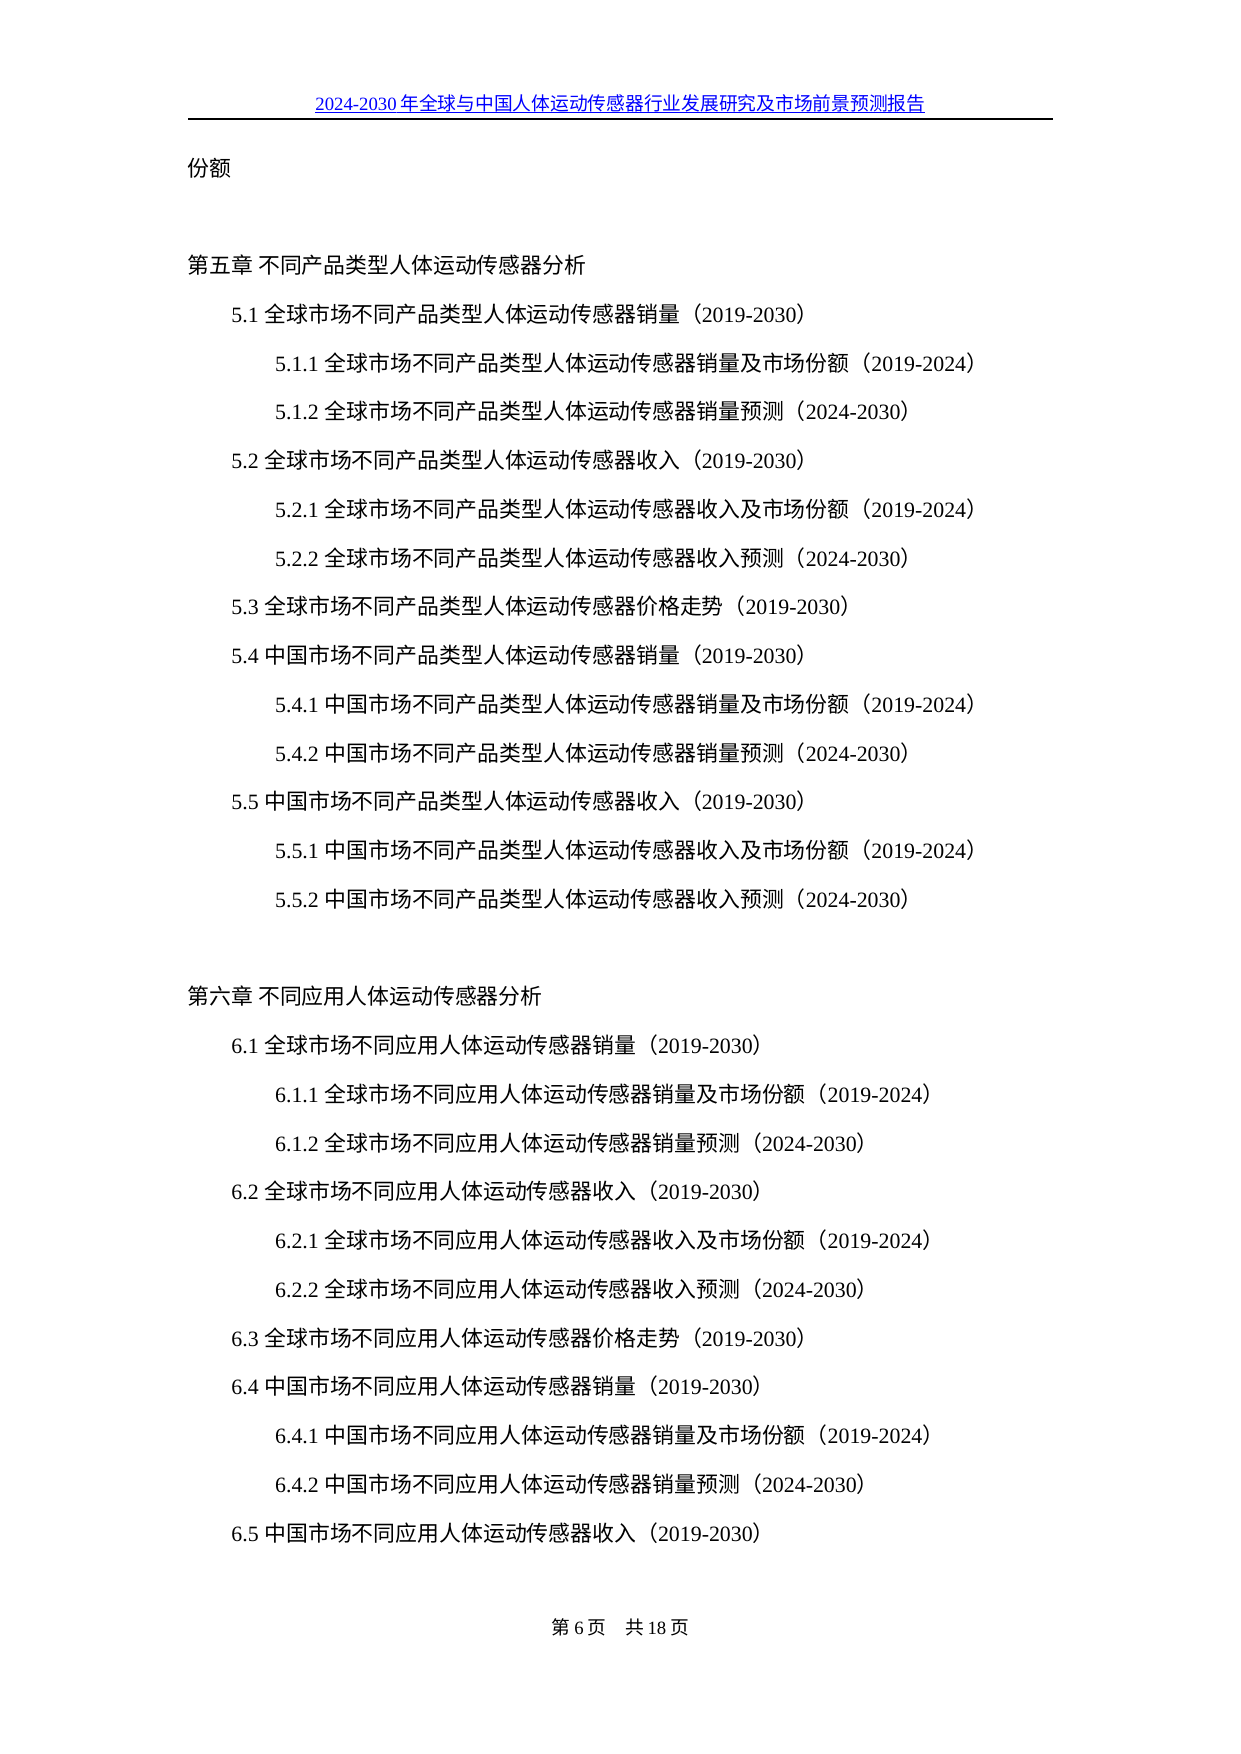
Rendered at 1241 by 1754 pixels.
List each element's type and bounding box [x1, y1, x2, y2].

text [187, 150, 1053, 1548]
